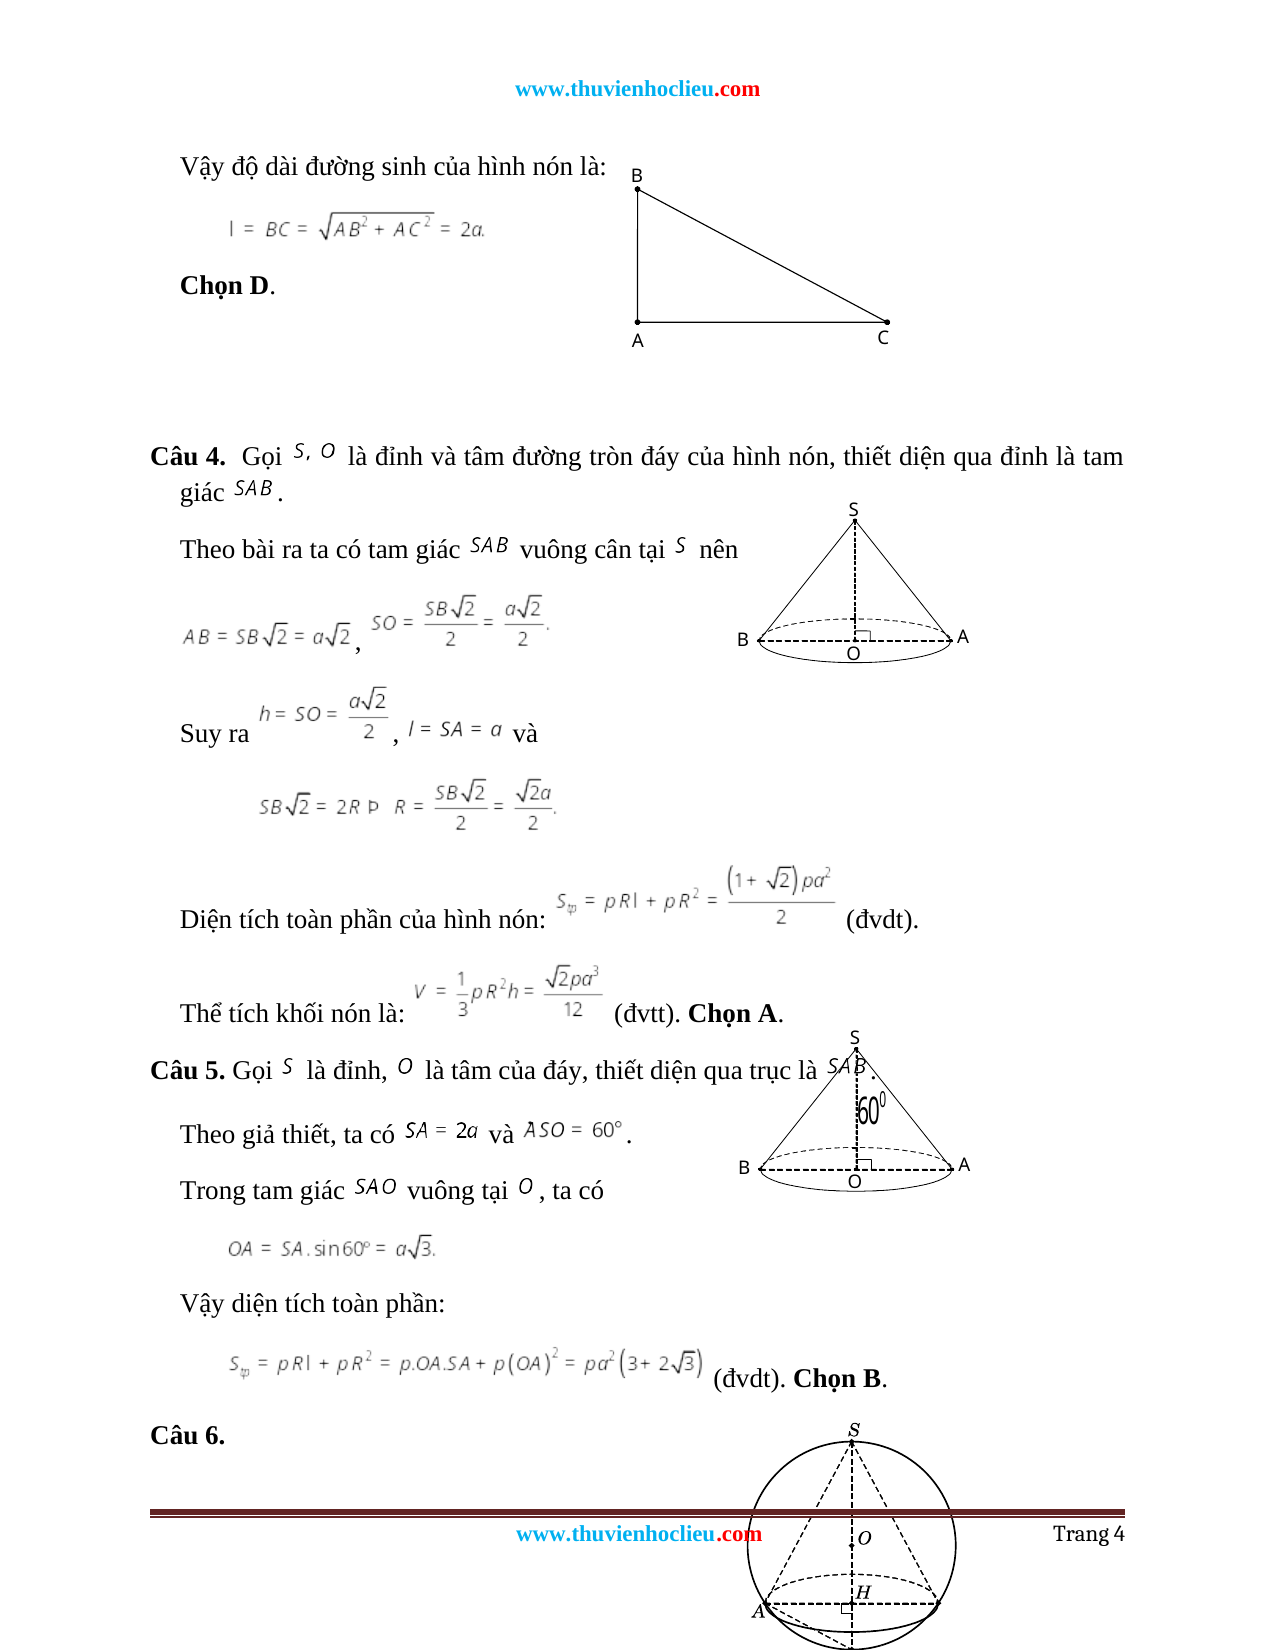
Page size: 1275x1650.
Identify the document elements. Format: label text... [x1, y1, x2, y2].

text Theo giả thiết, ta có và . [150, 1110, 1125, 1149]
text Diện tích toàn phần của hình nón: (đvdt). [150, 860, 1125, 934]
text , [150, 589, 1125, 656]
text Vậy độ dài đường sinh của hình nón là: [150, 150, 1125, 181]
text Câu 4. Gọi là đỉnh và tâm đường tròn đáy của hình nón, thiết diện qua đỉnh là tam giác . [150, 439, 1125, 507]
text Câu 5. Gọi là đỉnh, là tâm của đáy, thiết diện qua trục là . [150, 1054, 1125, 1085]
text Câu 6. [150, 1419, 1125, 1450]
text Theo bài ra ta có tam giác vuông cân tại nên [150, 533, 1125, 564]
text Trong tam giác vuông tại , ta có [150, 1174, 1125, 1206]
text Suy ra , và [150, 681, 1125, 748]
text (đvdt). Chọn B. [150, 1344, 1125, 1394]
text Chọn D. [150, 269, 1125, 301]
text Thể tích khối nón là: (đvtt). Chọn A. [150, 960, 1125, 1028]
text Vậy diện tích toàn phần: [150, 1288, 1125, 1319]
